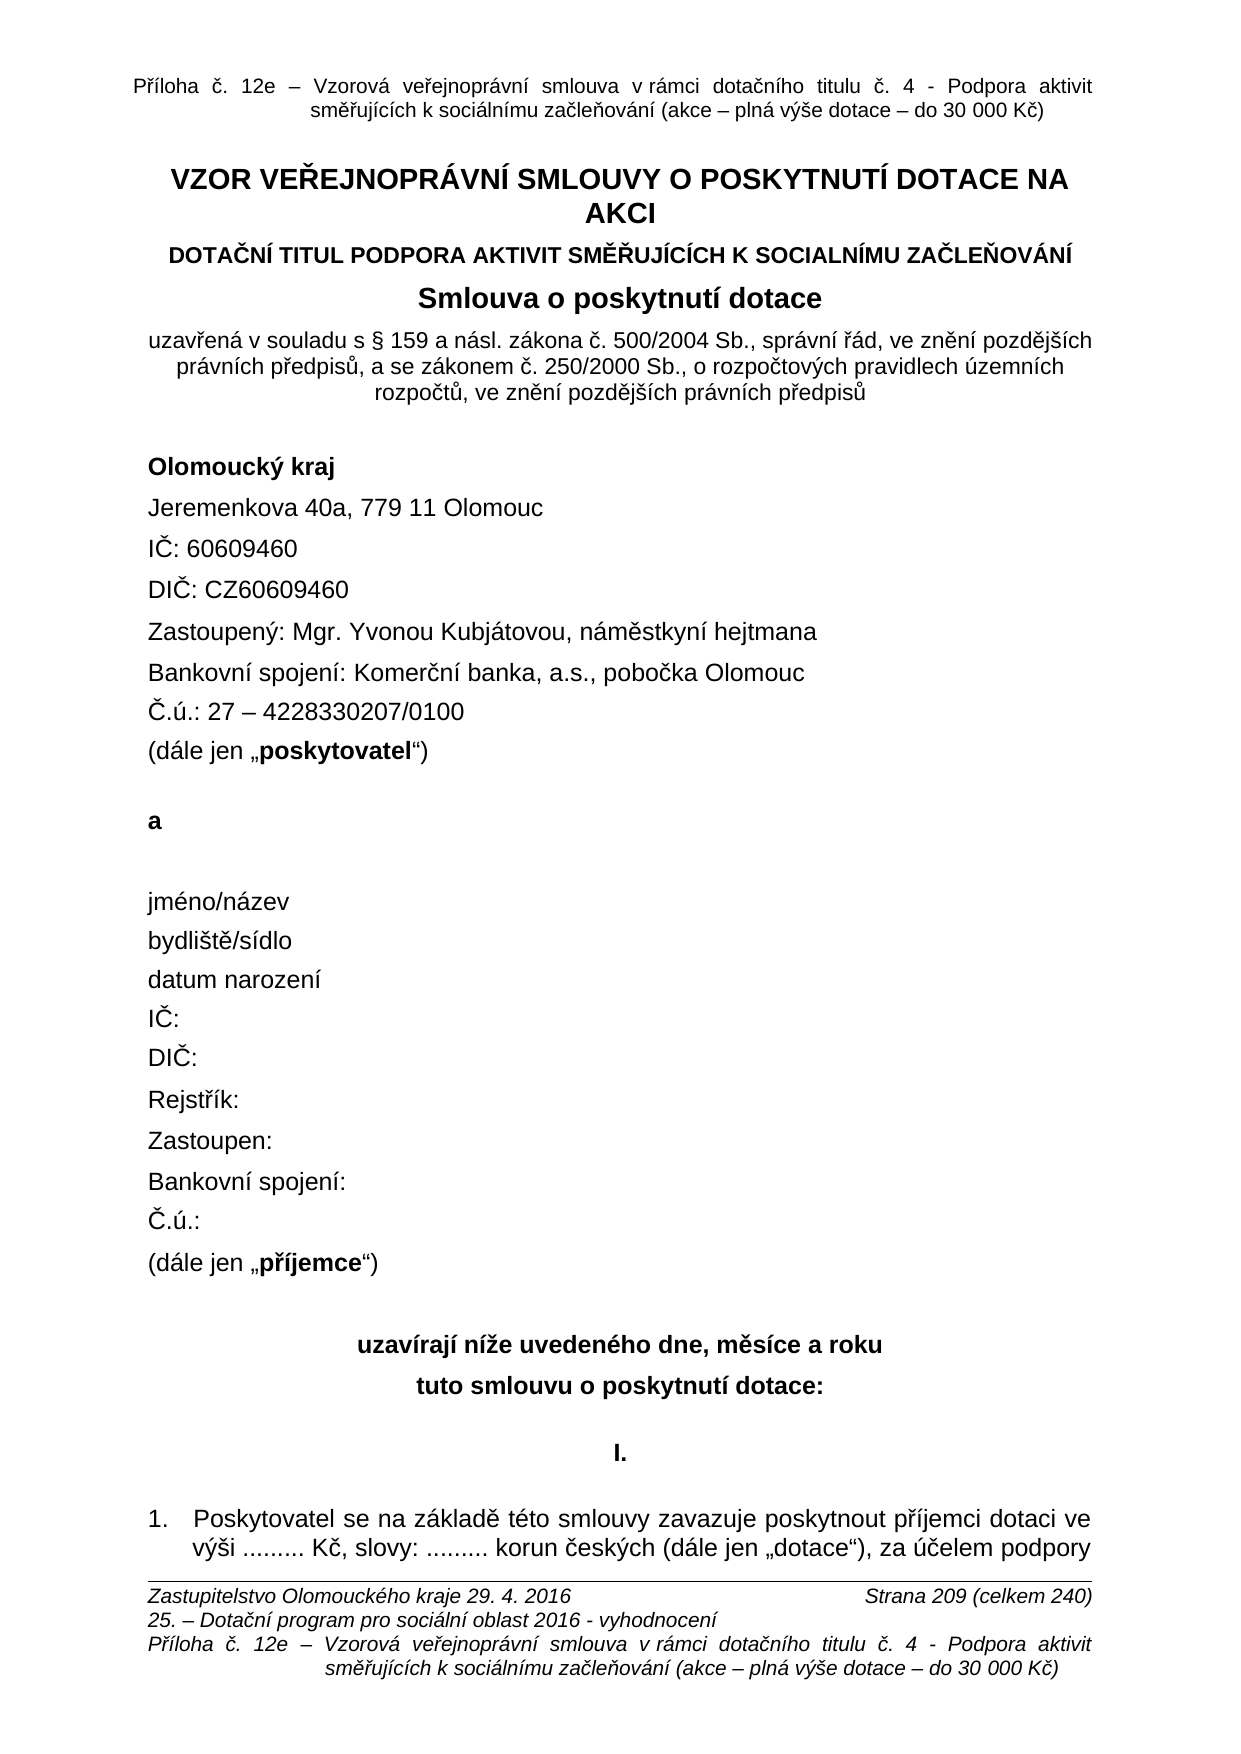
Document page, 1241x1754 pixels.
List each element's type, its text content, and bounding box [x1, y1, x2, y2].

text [148, 1504, 1092, 1561]
text bydliště/sídlo [148, 926, 1092, 955]
text Jeremenkova 40a, 779 11 Olomouc [148, 493, 1092, 522]
text (dále jen „poskytovatel“) [148, 736, 1092, 765]
text Č.ú.: [148, 1206, 1092, 1235]
text a [148, 806, 1092, 835]
text DIČ: [148, 1043, 1092, 1072]
text Zastoupen: [148, 1126, 1092, 1155]
text IČ: 60609460 [148, 534, 1092, 563]
text Bankovní spojení: [148, 1167, 1092, 1196]
text DIČ: CZ60609460 [148, 576, 1092, 604]
text Olomoucký kraj [148, 452, 1092, 481]
text Bankovní spojení: Komerční banka, a.s., pobočka Olomouc [148, 658, 1092, 687]
text Rejstřík: [148, 1085, 1092, 1113]
text I. [148, 1438, 1092, 1466]
text uzavírají níže uvedeného dne, měsíce a roku [148, 1330, 1092, 1359]
text IČ: [148, 1004, 1092, 1033]
text datum narození [148, 965, 1092, 994]
text DOTAČNÍ TITUL PODPORA AKTIVIT SMĚŘUJÍCÍCH K SOCIALNÍMU ZAČLEŇOVÁNÍ [148, 242, 1092, 268]
text Smlouva o poskytnutí dotace [148, 281, 1092, 314]
text vzor veřejnoprávní smlouvy o poskytnutí dotace na akci [148, 162, 1092, 229]
text jméno/název [148, 887, 1092, 916]
text (dále jen „příjemce“) [148, 1248, 1092, 1276]
text Zastoupený: Mgr. Yvonou Kubjátovou, náměstkyní hejtmana [148, 617, 1092, 646]
text Č.ú.: 27 – 4228330207/0100 [148, 697, 1092, 726]
text uzavřená v souladu s § 159 a násl. zákona č. 500/2004 Sb., správní řád, ve znění pozdějších právních předpisů, a se zákonem č. 250/2000 Sb., o rozpočtových pravidlech územních rozpočtů, ve znění pozdějších právních předpisů [148, 327, 1092, 406]
text tuto smlouvu o poskytnutí dotace: [148, 1371, 1092, 1400]
